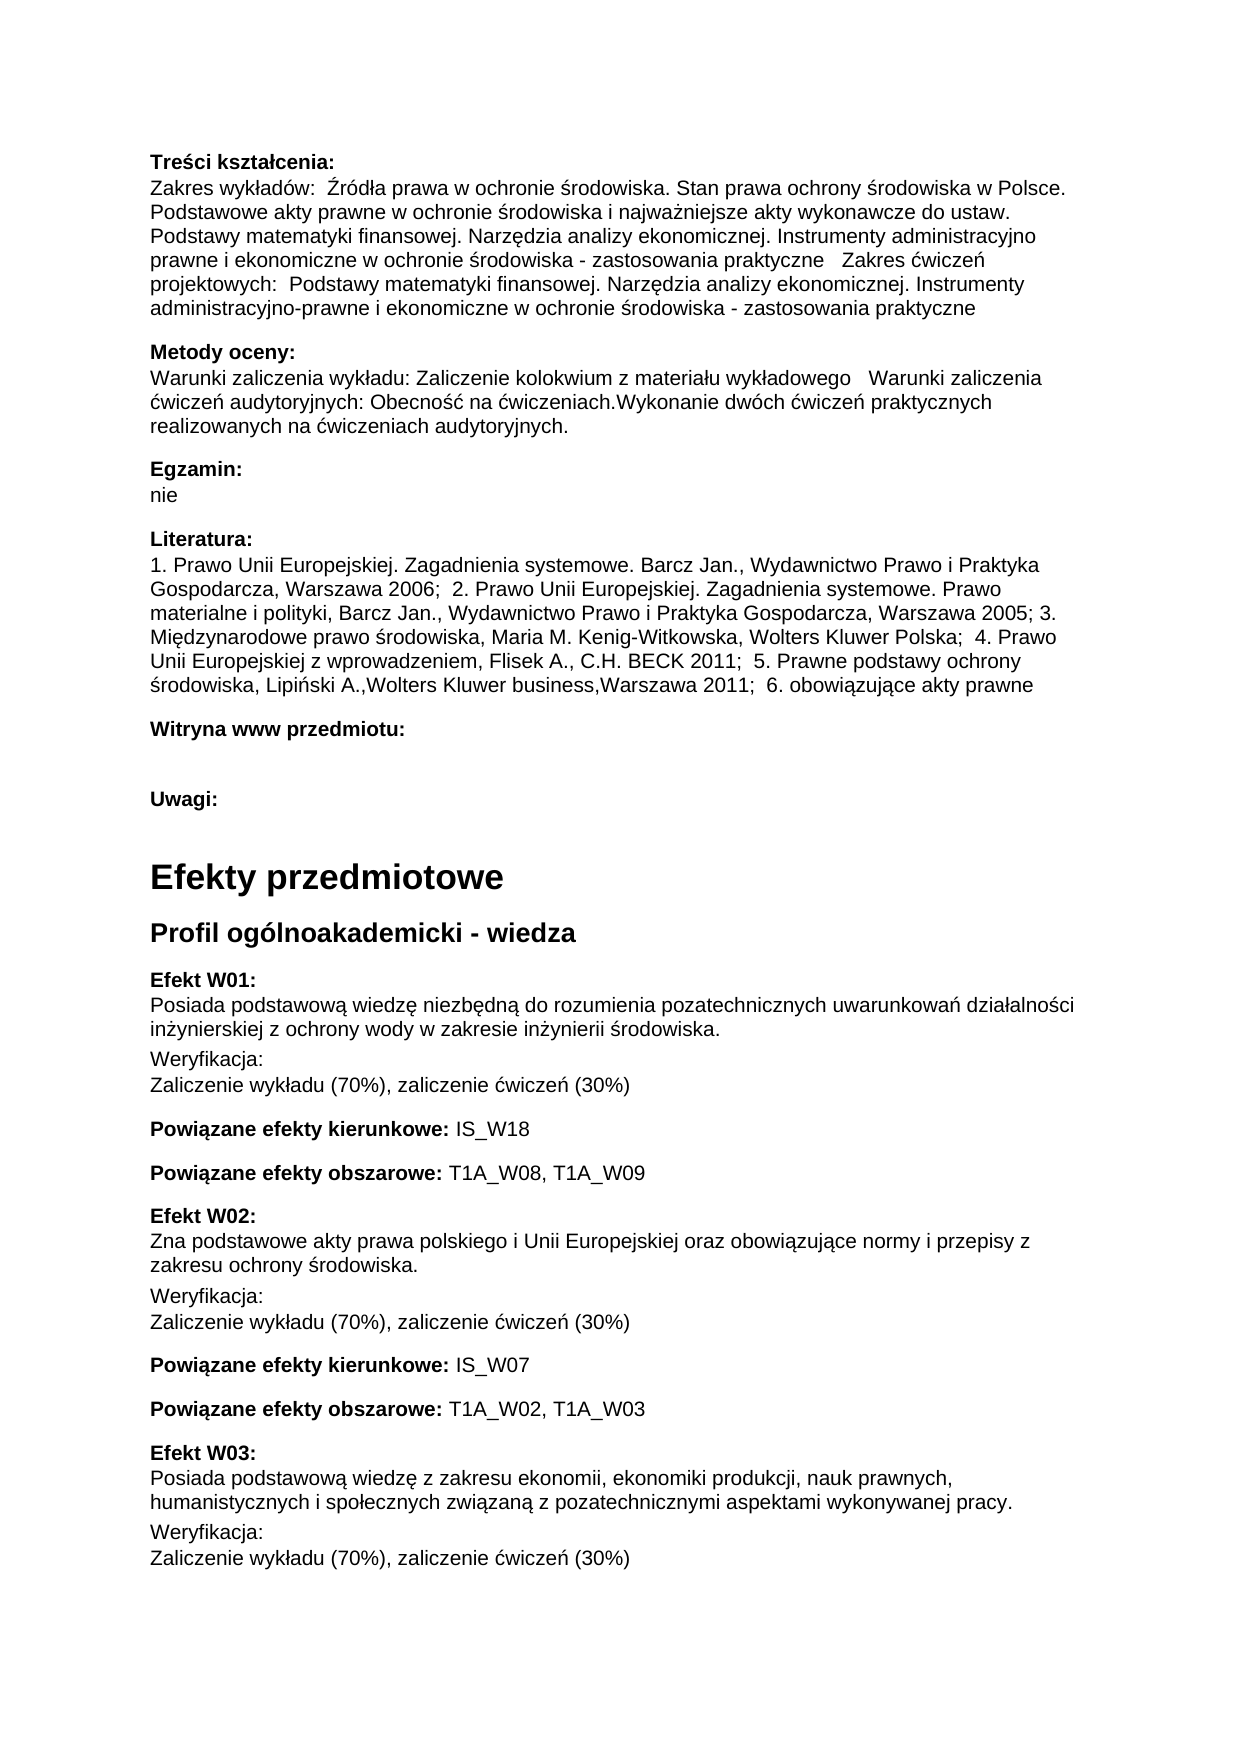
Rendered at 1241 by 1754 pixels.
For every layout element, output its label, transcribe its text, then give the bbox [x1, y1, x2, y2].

subtitle Efekty przedmiotowe [150, 856, 1090, 897]
text Zna podstawowe akty prawa polskiego i Unii Europejskiej oraz obowiązujące normy i przepisy z zakresu ochrony środowiska. [150, 1229, 1090, 1277]
text 1. Prawo Unii Europejskiej. Zagadnienia systemowe. Barcz Jan., Wydawnictwo Prawo i Praktyka Gospodarcza, Warszawa 2006; 2. Prawo Unii Europejskiej. Zagadnienia systemowe. Prawo materialne i polityki, Barcz Jan., Wydawnictwo Prawo i Praktyka Gospodarcza, Warszawa 2005; 3. Międzynarodowe prawo środowiska, Maria M. Kenig-Witkowska, Wolters Kluwer Polska; 4. Prawo Unii Europejskiej z wprowadzeniem, Flisek A., C.H. BECK 2011; 5. Prawne podstawy ochrony środowiska, Lipiński A.,Wolters Kluwer business,Warszawa 2011; 6. obowiązujące akty prawne [150, 553, 1090, 697]
text Powiązane efekty obszarowe: T1A_W08, T1A_W09 [150, 1161, 1090, 1184]
text Powiązane efekty kierunkowe: IS_W18 [150, 1117, 1090, 1141]
text Posiada podstawową wiedzę niezbędną do rozumienia pozatechnicznych uwarunkowań działalności inżynierskiej z ochrony wody w zakresie inżynierii środowiska. [150, 993, 1090, 1041]
text Zakres wykładów: Źródła prawa w ochronie środowiska. Stan prawa ochrony środowiska w Polsce. Podstawowe akty prawne w ochronie środowiska i najważniejsze akty wykonawcze do ustaw. Podstawy matematyki finansowej. Narzędzia analizy ekonomicznej. Instrumenty administracyjno prawne i ekonomiczne w ochronie środowiska - zastosowania praktyczne Zakres ćwiczeń projektowych: Podstawy matematyki finansowej. Narzędzia analizy ekonomicznej. Instrumenty administracyjno-prawne i ekonomiczne w ochronie środowiska - zastosowania praktyczne [150, 176, 1090, 320]
text Weryfikacja: [150, 1520, 1090, 1544]
text Zaliczenie wykładu (70%), zaliczenie ćwiczeń (30%) [150, 1073, 1090, 1097]
text Zaliczenie wykładu (70%), zaliczenie ćwiczeń (30%) [150, 1546, 1090, 1570]
text nie [150, 483, 1090, 507]
text Powiązane efekty kierunkowe: IS_W07 [150, 1353, 1090, 1377]
text Witryna www przedmiotu: [150, 717, 1090, 741]
text Efekt W01: [150, 968, 1090, 992]
text Treści kształcenia: [150, 150, 1090, 174]
text Uwagi: [150, 786, 1090, 810]
text Efekt W03: [150, 1441, 1090, 1465]
text Weryfikacja: [150, 1283, 1090, 1307]
text Powiązane efekty obszarowe: T1A_W02, T1A_W03 [150, 1397, 1090, 1421]
text Metody oceny: [150, 339, 1090, 363]
text Egzamin: [150, 457, 1090, 481]
text Warunki zaliczenia wykładu: Zaliczenie kolokwium z materiału wykładowego Warunki zaliczenia ćwiczeń audytoryjnych: Obecność na ćwiczeniach.Wykonanie dwóch ćwiczeń praktycznych realizowanych na ćwiczeniach audytoryjnych. [150, 366, 1090, 437]
text Zaliczenie wykładu (70%), zaliczenie ćwiczeń (30%) [150, 1309, 1090, 1333]
subtitle Profil ogólnoakademicki - wiedza [150, 917, 1090, 948]
text Posiada podstawową wiedzę z zakresu ekonomii, ekonomiki produkcji, nauk prawnych, humanistycznych i społecznych związaną z pozatechnicznymi aspektami wykonywanej pracy. [150, 1466, 1090, 1514]
text Weryfikacja: [150, 1047, 1090, 1071]
text Efekt W02: [150, 1204, 1090, 1228]
text Literatura: [150, 527, 1090, 551]
